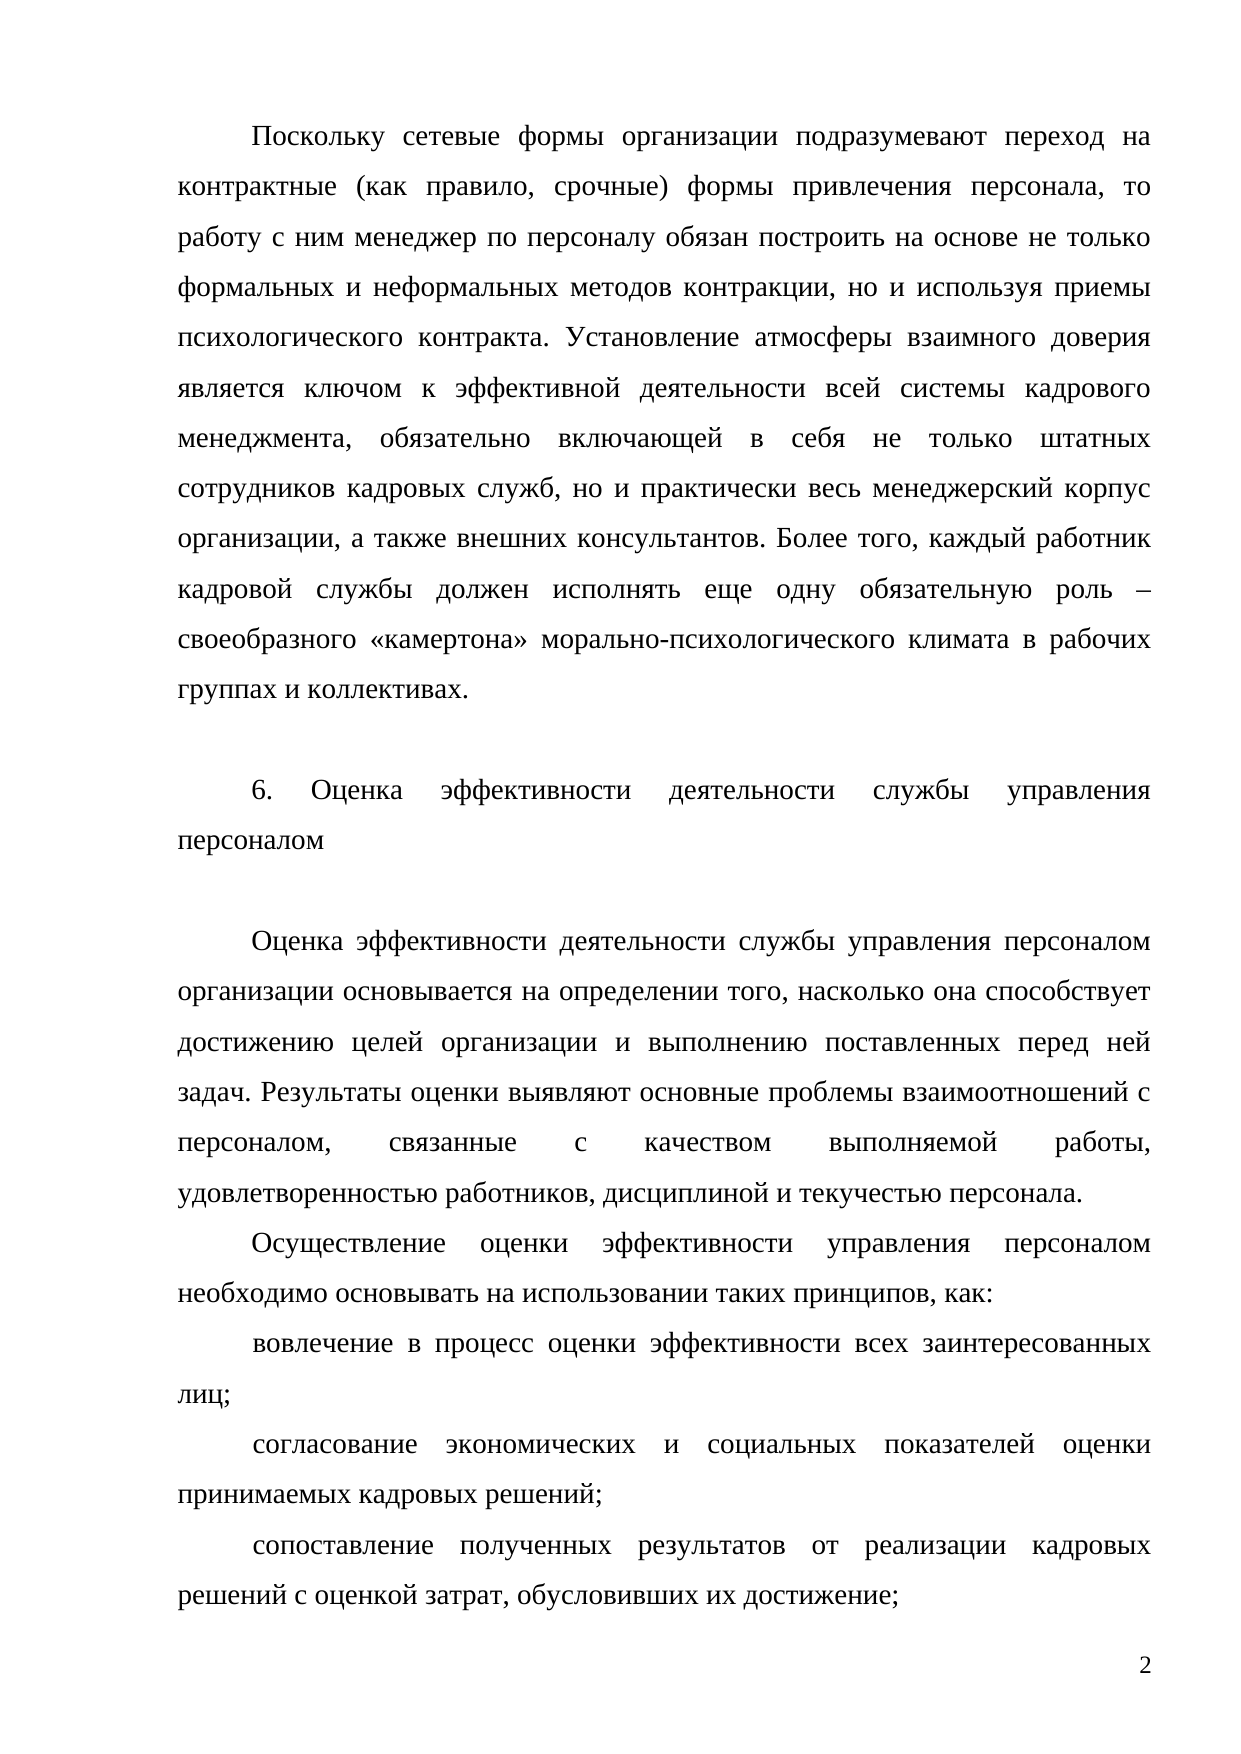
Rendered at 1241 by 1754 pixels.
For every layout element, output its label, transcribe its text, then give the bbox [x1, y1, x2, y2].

text Оценка эффективности деятельности службы управления персоналом организации основывается на определении того, насколько она способствует достижению целей организации и выполнению поставленных перед ней задач. Результаты оценки выявляют основные проблемы взаимоотношений с персоналом, связанные с качеством выполняемой работы, удовлетворенностью работников, дисциплиной и текучестью персонала. [177, 923, 1152, 1208]
text сопоставление полученных результатов от реализации кадровых решений с оценкой затрат, обусловивших их достижение; [177, 1527, 1152, 1611]
text вовлечение в процесс оценки эффективности всех заинтересованных лиц; [177, 1326, 1152, 1409]
text Поскольку сетевые формы организации подразумевают переход на контрактные (как правило, срочные) формы привлечения персонала, то работу с ним менеджер по персоналу обязан построить на основе не только формальных и неформальных методов контракции, но и используя приемы психологического контракта. Установление атмосферы взаимного доверия является ключом к эффективной деятельности всей системы кадрового менеджмента, обязательно включающей в себя не только штатных сотрудников кадровых служб, но и практически весь менеджерский корпус организации, а также внешних консультантов. Более того, каждый работник кадровой службы должен исполнять еще одну обязательную роль – своеобразного «камертона» морально-психологического климата в рабочих группах и коллективах. [177, 118, 1152, 705]
text Осуществление оценки эффективности управления персоналом необходимо основывать на использовании таких принципов, как: [177, 1225, 1152, 1309]
text согласование экономических и социальных показателей оценки принимаемых кадровых решений; [177, 1426, 1152, 1510]
text 6. Оценка эффективности деятельности службы управления персоналом [177, 772, 1152, 856]
